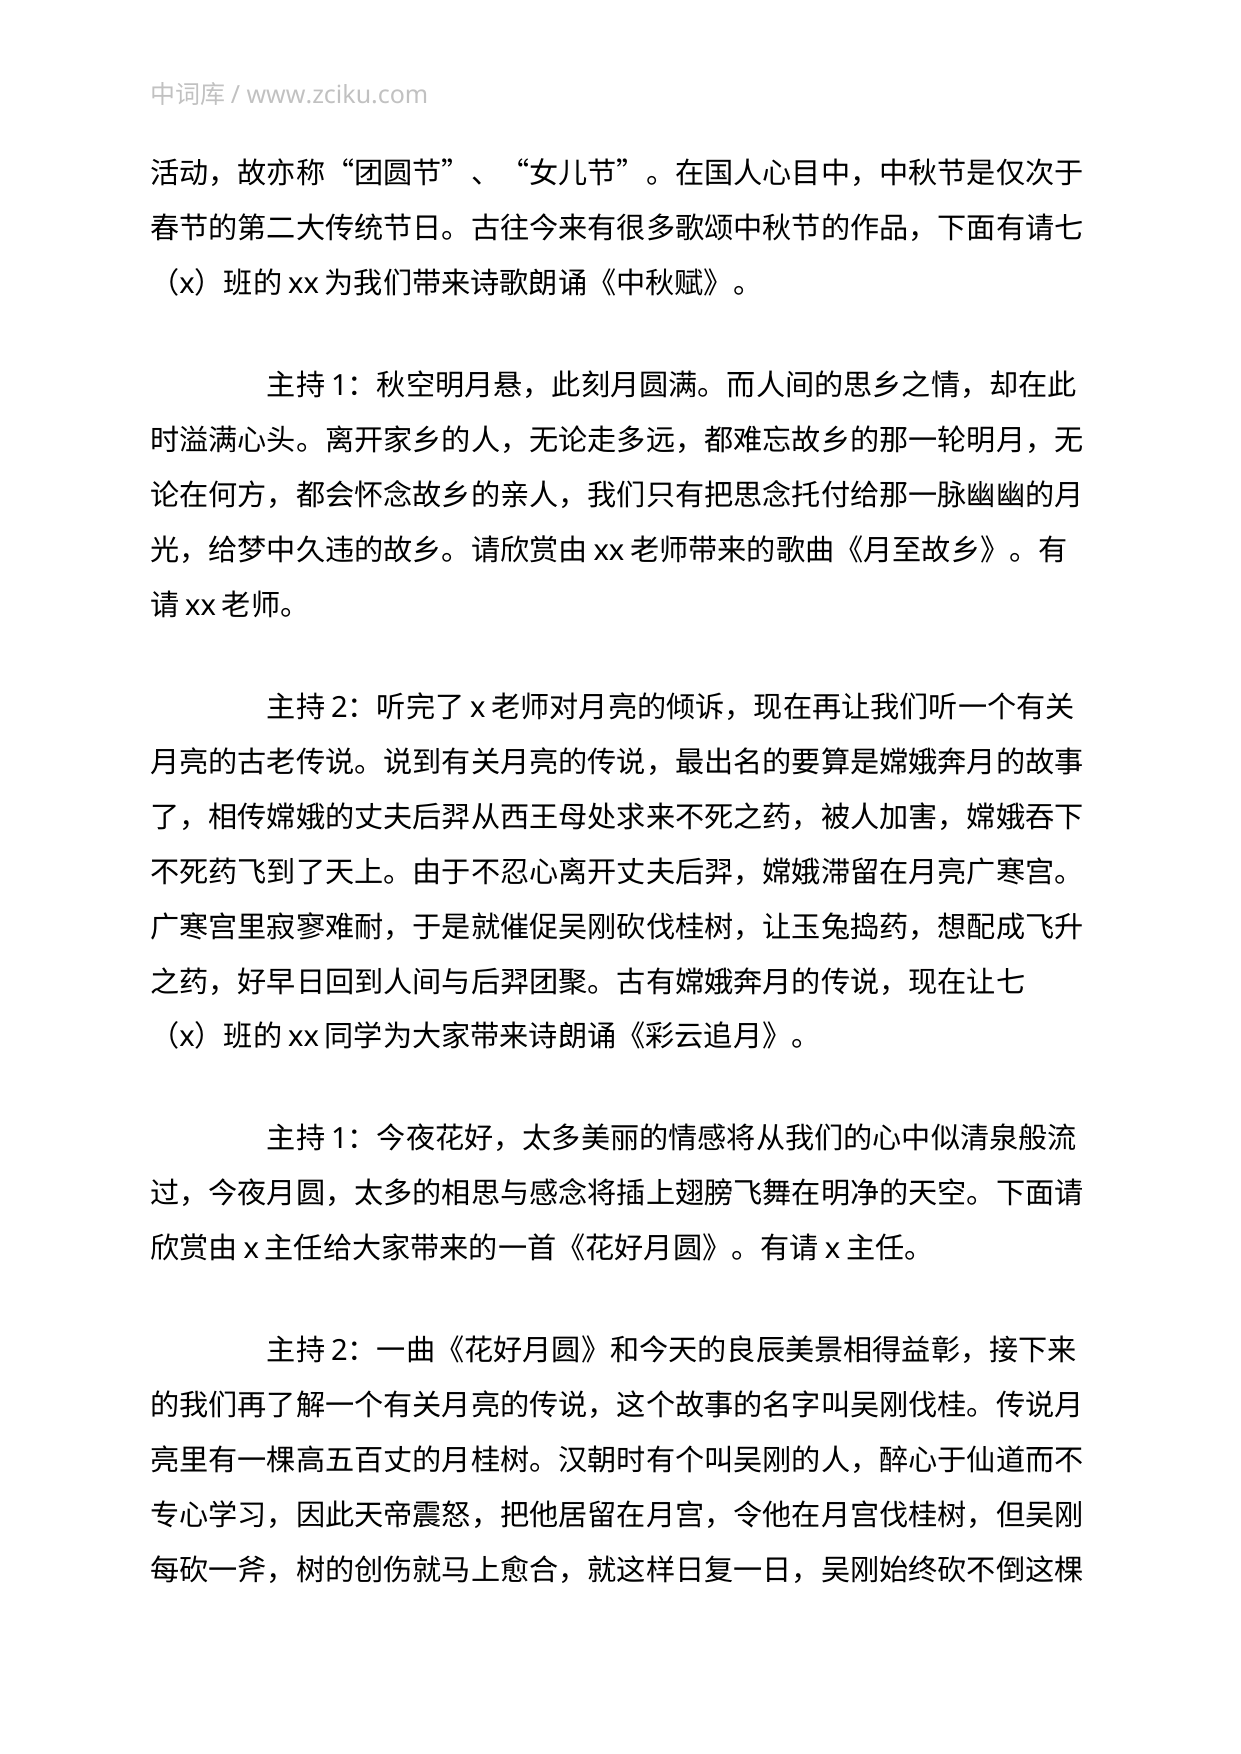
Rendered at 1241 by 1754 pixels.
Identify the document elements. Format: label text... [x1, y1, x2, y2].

text 主持1：秋空明月悬，此刻月圆满。而人间的思乡之情，却在此时溢满心头。离开家乡的人，无论走多远，都难忘故乡的那一轮明月，无论在何方，都会怀念故乡的亲人，我们只有把思念托付给那一脉幽幽的月光，给梦中久违的故乡。请欣赏由xx老师带来的歌曲《月至故乡》。有请xx老师。 [150, 362, 1090, 624]
text 主持1：今夜花好，太多美丽的情感将从我们的心中似清泉般流过，今夜月圆，太多的相思与感念将插上翅膀飞舞在明净的天空。下面请欣赏由x主任给大家带来的一首《花好月圆》。有请x主任。 [150, 1115, 1090, 1267]
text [150, 1327, 1090, 1589]
text 主持2：听完了x老师对月亮的倾诉，现在再让我们听一个有关月亮的古老传说。说到有关月亮的传说，最出名的要算是嫦娥奔月的故事了，相传嫦娥的丈夫后羿从西王母处求来不死之药，被人加害，嫦娥吞下不死药飞到了天上。由于不忍心离开丈夫后羿，嫦娥滞留在月亮广寒宫。广寒宫里寂寥难耐，于是就催促吴刚砍伐桂树，让玉兔捣药，想配成飞升之药，好早日回到人间与后羿团聚。古有嫦娥奔月的传说，现在让七（x）班的xx同学为大家带来诗朗诵《彩云追月》。 [150, 683, 1090, 1055]
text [150, 150, 1090, 302]
